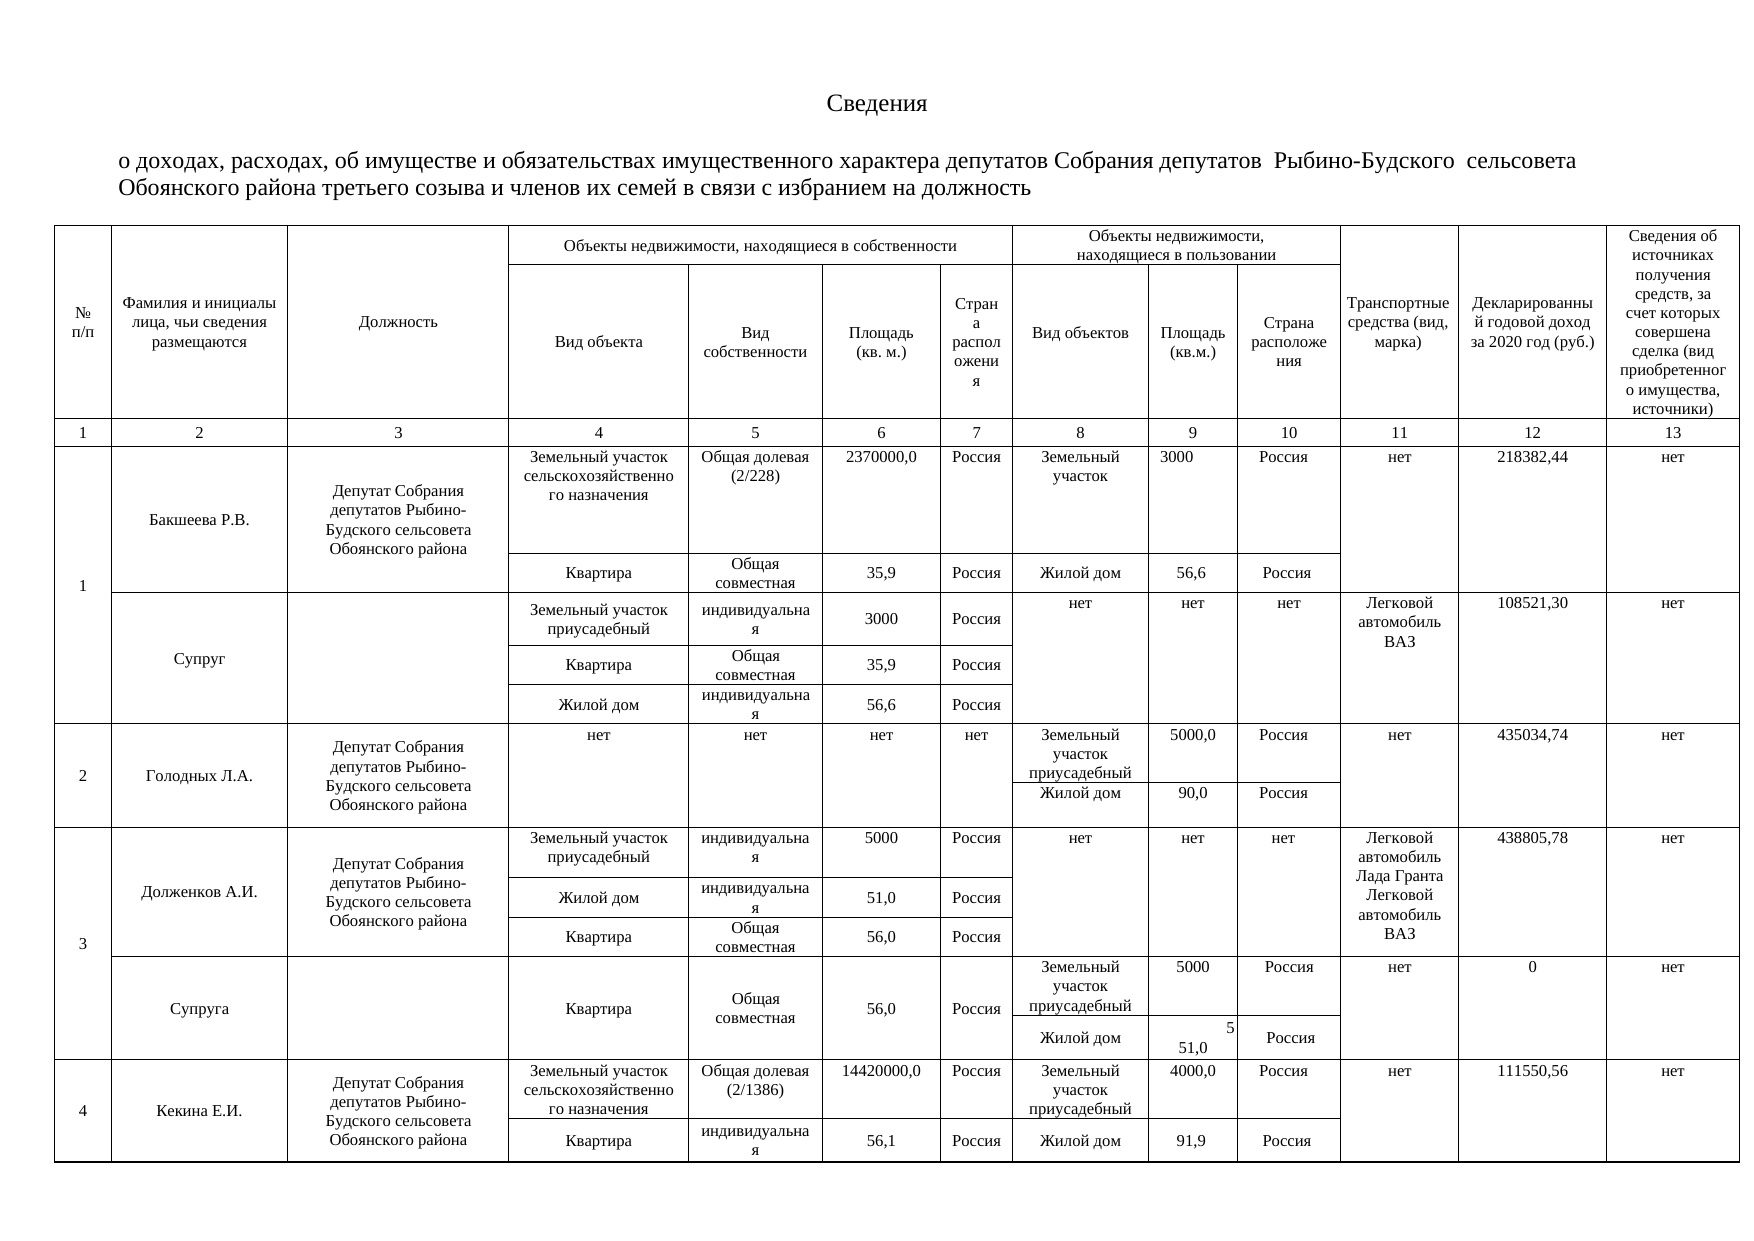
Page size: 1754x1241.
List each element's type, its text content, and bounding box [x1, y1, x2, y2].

table_cell 5000 [823, 828, 940, 877]
table_cell Общая совместная [689, 957, 822, 1059]
table_cell Россия [941, 918, 1012, 956]
table_cell Россия [941, 1060, 1012, 1118]
table_cell нет [1607, 593, 1739, 723]
table_cell нет [1341, 724, 1458, 827]
table_cell 8 [1013, 419, 1148, 446]
table_cell Земельный участок [1013, 447, 1148, 553]
table_cell нет [1607, 724, 1739, 827]
table_cell Депутат Собрания депутатов Рыбино-Будского сельсовета Обоянского района [288, 1060, 508, 1161]
table_header Сведения об источниках получения средств, за счет которых совершена сделка (вид приобретенного имущества, источники) [1607, 226, 1739, 418]
table_cell нет [1607, 828, 1739, 956]
table_cell Голодных Л.А. [112, 724, 287, 827]
table_cell Супруг [112, 593, 287, 723]
table_cell Жилой дом [1013, 1119, 1148, 1161]
table_cell 3000 [1149, 447, 1237, 553]
table_header Фамилия и инициалы лица, чьи сведения размещаются [112, 226, 287, 418]
table_cell 4 [55, 1060, 111, 1161]
table_cell 13 [1607, 419, 1739, 446]
table_cell нет [823, 724, 940, 827]
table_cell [509, 1060, 688, 1118]
table_cell 5000 [1149, 957, 1237, 1014]
table_cell нет [1607, 957, 1739, 1059]
table_cell Общая совместная [689, 554, 822, 592]
table_cell Россия [1238, 554, 1340, 592]
table_cell Легковой автомобиль Лада Гранта Легковой автомобиль ВАЗ [1341, 828, 1458, 956]
table_cell Кекина Е.И. [112, 1060, 287, 1161]
table_cell Земельный участок приусадебный [509, 593, 688, 644]
table_cell Общая долевая (2/228) [689, 447, 822, 553]
table_cell Жилой дом [509, 878, 688, 917]
table_cell 1 [55, 447, 111, 723]
table_header Объекты недвижимости, находящиеся в пользовании [1013, 226, 1340, 264]
table_cell 7 [941, 419, 1012, 446]
table_cell Страна расположения [941, 265, 1012, 418]
table_cell Россия [941, 447, 1012, 553]
table_cell нет [1341, 1060, 1458, 1161]
table_cell Земельный участок приусадебный [1013, 957, 1148, 1014]
table_cell нет [1607, 1060, 1739, 1161]
table_cell Россия [1238, 447, 1340, 553]
table_cell 10 [1238, 419, 1340, 446]
table_cell Страна расположения [1238, 265, 1340, 418]
table_cell нет [1341, 447, 1458, 592]
table_cell 9 [1149, 419, 1237, 446]
table_cell Квартира [509, 646, 688, 684]
table_cell Вид объектов [1013, 265, 1148, 418]
table_cell нет [1013, 828, 1148, 956]
table_cell нет [509, 724, 688, 827]
table_cell Россия [941, 646, 1012, 684]
table_cell 4 [509, 419, 688, 446]
table_cell Жилой дом [1013, 554, 1148, 592]
table_cell Площадь (кв.м.) [1149, 265, 1237, 418]
table_cell Россия [941, 685, 1012, 723]
table_cell Общая долевая (2/1386) [689, 1060, 822, 1118]
table_cell 0 [1459, 957, 1606, 1059]
table_cell Россия [1238, 1119, 1340, 1161]
table_cell нет [1238, 593, 1340, 723]
table_cell Россия [1238, 1060, 1340, 1118]
table_cell Земельный участок приусадебный [509, 828, 688, 877]
table_header № п/п [55, 226, 111, 418]
table_cell Россия [941, 957, 1012, 1059]
table_cell Квартира [509, 554, 688, 592]
table_cell нет [1013, 593, 1148, 723]
table_cell Земельный участок приусадебный [1013, 724, 1148, 782]
table_cell Россия [941, 593, 1012, 644]
table_cell 108521,30 [1459, 593, 1606, 723]
table_cell 51,0 [823, 878, 940, 917]
table_cell 90,0 [1149, 783, 1237, 827]
table_cell Квартира [509, 957, 688, 1059]
table_cell 3 [288, 419, 508, 446]
table_cell Жилой дом [509, 685, 688, 723]
table_header Объекты недвижимости, находящиеся в собственности [509, 226, 1012, 264]
table_cell нет [1238, 828, 1340, 956]
table_header Транспортные средства (вид, марка) [1341, 226, 1458, 418]
table_cell индивидуальная [689, 878, 822, 917]
table_cell Россия [941, 828, 1012, 877]
table_cell 56,6 [1149, 554, 1237, 592]
table_cell Жилой дом [1013, 1016, 1148, 1059]
table_cell Россия [1238, 957, 1340, 1014]
text о доходах, расходах, об имуществе и обязательствах имущественного характера депутатов Собрания депутатов Рыбино-Будского сельсовета Обоянского района третьего созыва и членов их семей в связи с избранием на должность [1032, 146, 1636, 201]
table_cell [288, 957, 508, 1059]
table_cell Общая совместная [689, 918, 822, 956]
table_cell Россия [941, 554, 1012, 592]
table_cell 5000,0 [1149, 724, 1237, 782]
table_cell Бакшеева Р.В. [112, 447, 287, 592]
table_cell 218382,44 [1459, 447, 1606, 592]
table_cell 438805,78 [1459, 828, 1606, 956]
table_cell Легковой автомобиль ВАЗ [1341, 593, 1458, 723]
table_cell 2 [112, 419, 287, 446]
table_cell 3000 [823, 593, 940, 644]
table_cell Земельный участок сельскохозяйственного назначения [509, 447, 688, 553]
table_cell Депутат Собрания депутатов Рыбино-Будского сельсовета Обоянского района [288, 447, 508, 592]
subtitle Сведения [118, 88, 1636, 117]
table_cell индивидуальная [689, 828, 822, 877]
table_cell Россия [1238, 724, 1340, 782]
table_cell 35,9 [823, 554, 940, 592]
table_cell [288, 593, 508, 723]
table_cell Квартира [509, 918, 688, 956]
table_cell 3 [55, 828, 111, 1059]
table_cell индивидуальная [689, 593, 822, 644]
table_cell 2370000,0 [823, 447, 940, 553]
table_cell 56,0 [823, 918, 940, 956]
table_cell нет [689, 724, 822, 827]
table_cell 5 [689, 419, 822, 446]
table_cell 14420000,0 [823, 1060, 940, 1118]
table_cell Жилой дом [1013, 783, 1148, 827]
table_cell Вид объекта [509, 265, 688, 418]
table_cell 1 [55, 419, 111, 446]
table_cell 6 [823, 419, 940, 446]
table_cell Россия [941, 878, 1012, 917]
table_cell Супруга [112, 957, 287, 1059]
table_cell 56,1 [823, 1119, 940, 1161]
table_cell 111550,56 [1459, 1060, 1606, 1161]
table_cell Общая совместная [689, 646, 822, 684]
table_cell 35,9 [823, 646, 940, 684]
table_cell 435034,74 [1459, 724, 1606, 827]
table_cell нет [941, 724, 1012, 827]
table_cell Площадь (кв. м.) [823, 265, 940, 418]
table_cell 56,0 [823, 957, 940, 1059]
table_cell 2 [55, 724, 111, 827]
table_cell Долженков А.И. [112, 828, 287, 956]
table_cell Вид собственности [689, 265, 822, 418]
table_cell нет [1149, 828, 1237, 956]
table_header Декларированный годовой доход за 2020 год (руб.) [1459, 226, 1606, 418]
table_cell нет [1341, 957, 1458, 1059]
table_cell Россия [1238, 1016, 1340, 1059]
table_cell нет [1607, 447, 1739, 592]
table_cell нет [1149, 593, 1237, 723]
table_cell 551,0 [1149, 1016, 1237, 1059]
table_cell индивидуальная [689, 685, 822, 723]
table_cell Земельный участок приусадебный [1013, 1060, 1148, 1118]
table_cell Квартира [509, 1119, 688, 1161]
table_cell Россия [941, 1119, 1012, 1161]
table_cell Депутат Собрания депутатов Рыбино-Будского сельсовета Обоянского района [288, 828, 508, 956]
table_cell индивидуальная [689, 1119, 822, 1161]
table_cell 12 [1459, 419, 1606, 446]
table_cell 11 [1341, 419, 1458, 446]
table_cell Депутат Собрания депутатов Рыбино-Будского сельсовета Обоянского района [288, 724, 508, 827]
table_cell 4000,0 [1149, 1060, 1237, 1118]
table_cell 91,9 [1149, 1119, 1237, 1161]
table_cell 56,6 [823, 685, 940, 723]
table_header Должность [288, 226, 508, 418]
table_cell Россия [1238, 783, 1340, 827]
